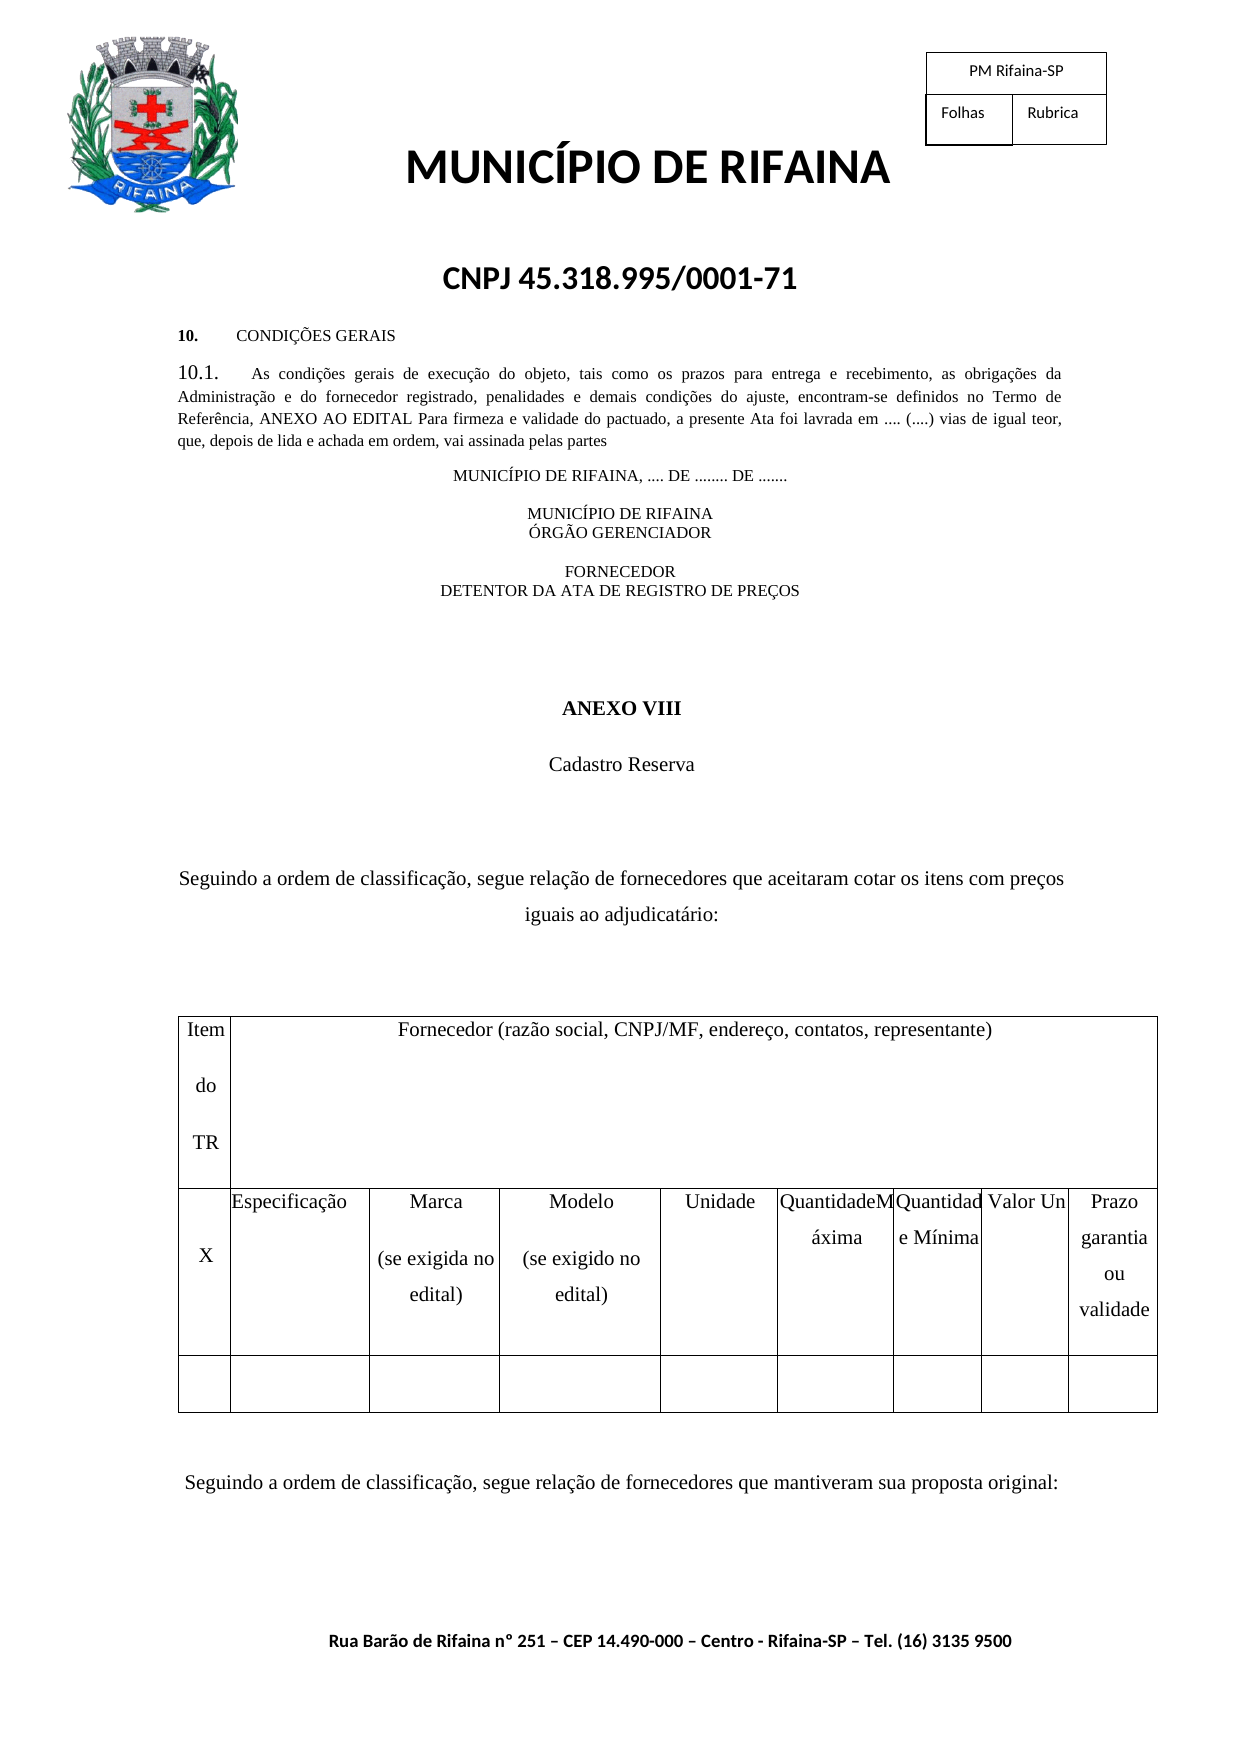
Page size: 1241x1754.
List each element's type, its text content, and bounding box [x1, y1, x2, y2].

table_cell Prazo garantia ou validade [1069, 1189, 1157, 1355]
table_cell [778, 1356, 893, 1412]
text MUNICÍPIO DE RIFAINA, .... DE ........ DE ....... [177, 466, 1063, 485]
text ANEXO VIII [177, 696, 1066, 719]
text Seguindo a ordem de classificação, segue relação de fornecedores que mantiveram sua proposta original: [177, 1470, 1066, 1494]
subtitle ÓRGÃO GERENCIADOR [177, 523, 1063, 542]
table_cell Valor Un [982, 1189, 1068, 1355]
table_cell [894, 1356, 981, 1412]
table_cell [179, 1356, 230, 1412]
table_cell [1069, 1356, 1157, 1412]
table_cell Especificação [231, 1189, 369, 1355]
text Seguindo a ordem de classificação, segue relação de fornecedores que aceitaram cotar os itens com preços iguais ao adjudicatário: [177, 866, 1066, 926]
text MUNICÍPIO DE RIFAINA [177, 504, 1063, 523]
table_cell X [179, 1189, 230, 1355]
text Cadastro Reserva [177, 752, 1066, 776]
table_cell QuantidadeMáxima [778, 1189, 893, 1355]
picture [66, 34, 238, 213]
text DETENTOR DA ATA DE REGISTRO DE PREÇOS [177, 581, 1063, 600]
table_cell Quantidade Mínima [894, 1189, 981, 1355]
table_cell [370, 1356, 499, 1412]
table_cell Modelo (se exigido no edital) [500, 1189, 660, 1355]
text FORNECEDOR [177, 561, 1063, 581]
table_cell [982, 1356, 1068, 1412]
list CONDIÇÕES GERAIS [177, 326, 1063, 345]
table_cell [661, 1356, 777, 1412]
table_header Item do TR [179, 1017, 230, 1188]
list As condições gerais de execução do objeto, tais como os prazos para entrega e recebimento, as obrigações da Administração e do fornecedor registrado, penalidades e demais condições do ajuste, encontram-se definidos no Termo de Referência, ANEXO AO EDITAL Para firmeza e validade do pactuado, a presente Ata foi lavrada em .... (....) vias de igual teor, que, depois de lida e achada em ordem, vai assinada pelas partes [177, 360, 1063, 450]
table_cell [231, 1356, 369, 1412]
table_cell Unidade [661, 1189, 777, 1355]
table_cell Marca (se exigida no edital) [370, 1189, 499, 1355]
table_header Fornecedor (razão social, CNPJ/MF, endereço, contatos, representante) [231, 1017, 1157, 1188]
table_cell [500, 1356, 660, 1412]
